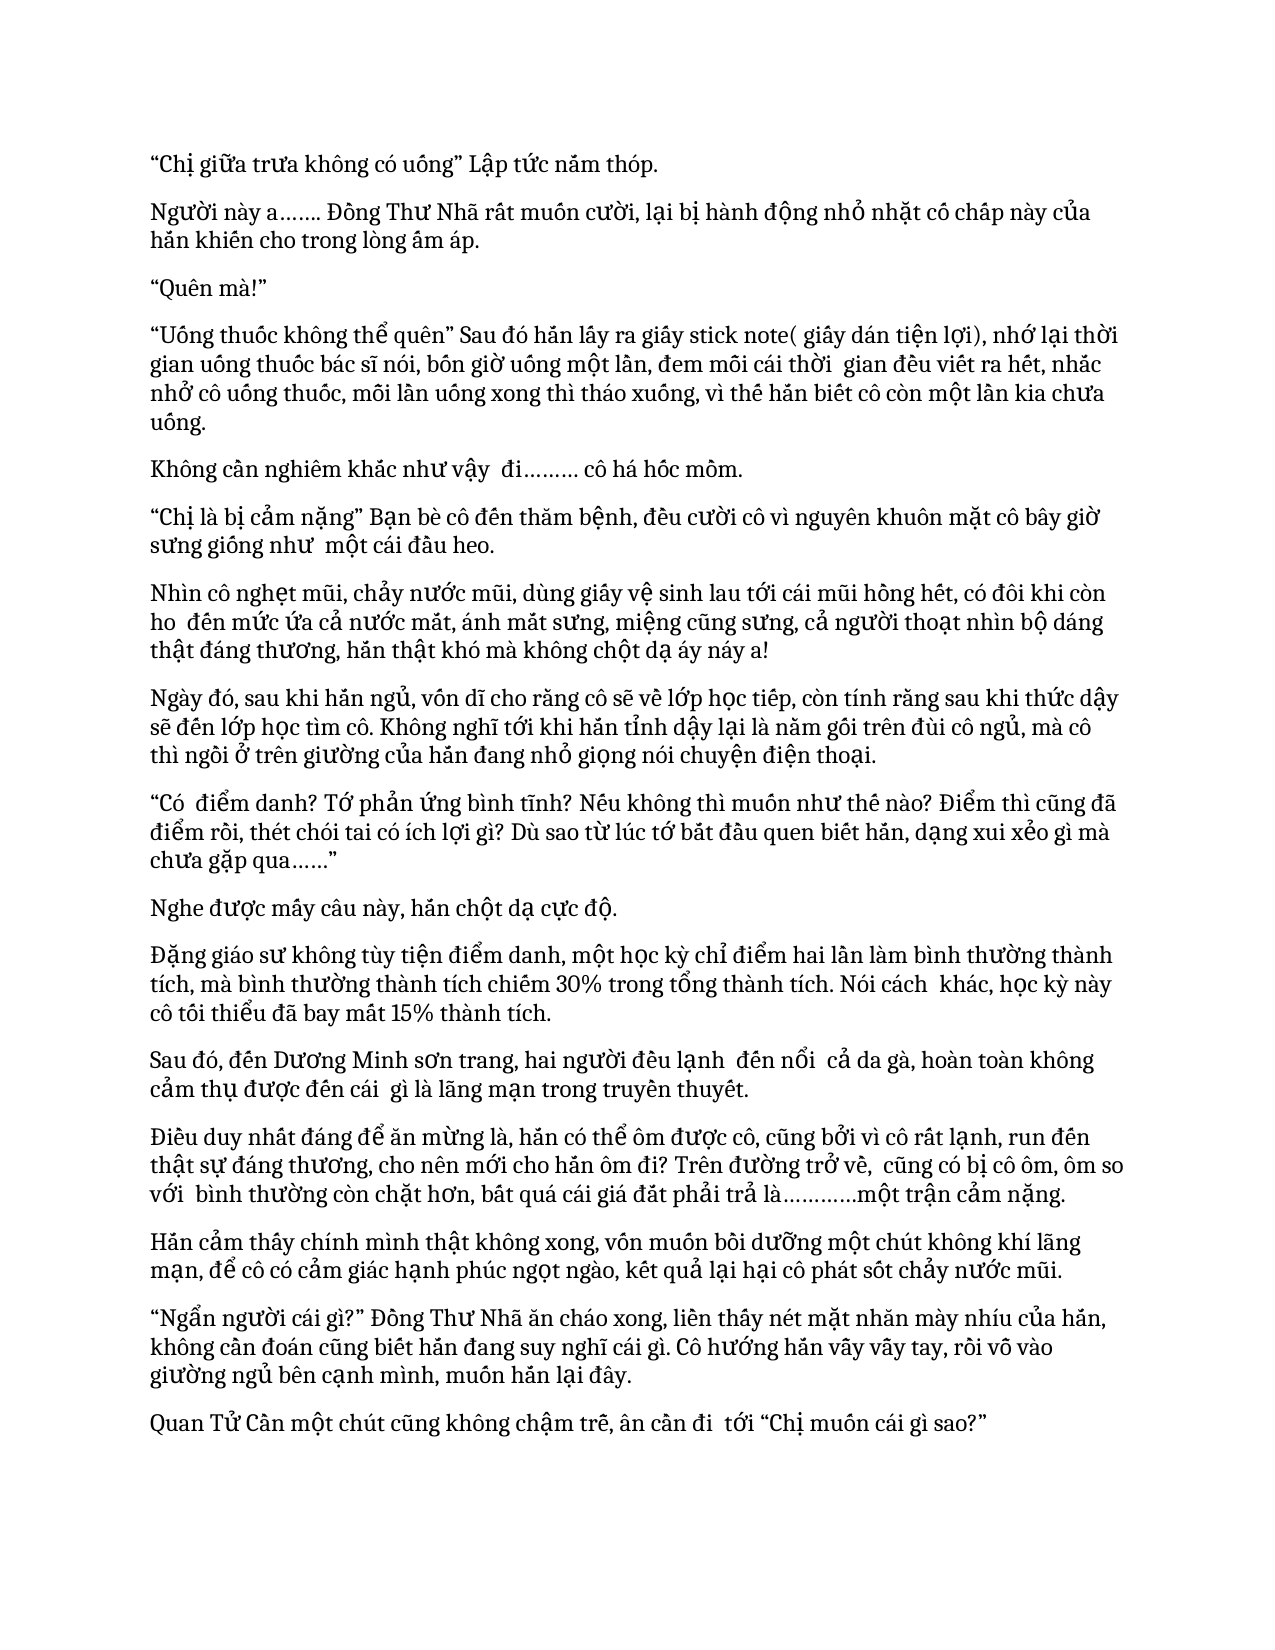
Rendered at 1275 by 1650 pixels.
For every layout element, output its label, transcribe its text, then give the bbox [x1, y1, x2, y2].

text Đặng giáo sư không tùy tiện điểm danh, một học kỳ chỉ điểm hai lần làm bình thường thành tích, mà bình thường thành tích chiếm 30% trong tổng thành tích. Nói cách khác, học kỳ này cô tối thiểu đã bay mất 15% thành tích. [150, 941, 1125, 1027]
text Điều duy nhất đáng để ăn mừng là, hắn có thể ôm được cô, cũng bởi vì cô rất lạnh, run đến thật sự đáng thương, cho nên mới cho hắn ôm đi? Trên đường trở về, cũng có bị cô ôm, ôm so với bình thường còn chặt hơn, bất quá cái giá đắt phải trả là…………một trận cảm nặng. [150, 1122, 1125, 1209]
text “Uống thuốc không thể quên” Sau đó hắn lấy ra giấy stick note( giấy dán tiện lợi), nhớ lại thời gian uống thuốc bác sĩ nói, bốn giờ uống một lần, đem mỗi cái thời gian đều viết ra hết, nhắc nhở cô uống thuốc, mỗi lần uống xong thì tháo xuống, vì thế hắn biết cô còn một lần kia chưa uống. [150, 321, 1125, 436]
text Không cần nghiêm khắc như vậy đi……… cô há hốc mồm. [150, 455, 1125, 484]
text Người này a……. Đồng Thư Nhã rất muốn cười, lại bị hành động nhỏ nhặt cố chấp này của hắn khiến cho trong lòng ấm áp. [150, 197, 1125, 255]
text Sau đó, đến Dương Minh sơn trang, hai người đều lạnh đến nổi cả da gà, hoàn toàn không cảm thụ được đến cái gì là lãng mạn trong truyền thuyết. [150, 1046, 1125, 1104]
text “Ngẩn người cái gì?” Đồng Thư Nhã ăn cháo xong, liền thấy nét mặt nhăn mày nhíu của hắn, không cần đoán cũng biết hắn đang suy nghĩ cái gì. Cô hướng hắn vẫy vẫy tay, rồi vỗ vào giường ngủ bên cạnh mình, muốn hắn lại đây. [150, 1304, 1125, 1390]
text “Chị là bị cảm nặng” Bạn bè cô đến thăm bệnh, đều cười cô vì nguyên khuôn mặt cô bây giờ sưng giống như một cái đầu heo. [150, 502, 1125, 560]
text Ngày đó, sau khi hắn ngủ, vốn dĩ cho rằng cô sẽ về lớp học tiếp, còn tính rằng sau khi thức dậy sẽ đến lớp học tìm cô. Không nghĩ tới khi hắn tỉnh dậy lại là nằm gối trên đùi cô ngủ, mà cô thì ngồi ở trên giường của hắn đang nhỏ giọng nói chuyện điện thoại. [150, 684, 1125, 770]
text Hắn cảm thấy chính mình thật không xong, vốn muốn bồi dưỡng một chút không khí lãng mạn, để cô có cảm giác hạnh phúc ngọt ngào, kết quả lại hại cô phát sốt chảy nước mũi. [150, 1227, 1125, 1285]
text Nghe được mấy câu này, hắn chột dạ cực độ. [150, 894, 1125, 922]
text “Quên mà!” [150, 274, 1125, 302]
text Nhìn cô nghẹt mũi, chảy nước mũi, dùng giấy vệ sinh lau tới cái mũi hồng hết, có đôi khi còn ho đến mức ứa cả nước mắt, ánh mắt sưng, miệng cũng sưng, cả người thoạt nhìn bộ dáng thật đáng thương, hắn thật khó mà không chột dạ áy náy a! [150, 579, 1125, 665]
text “Có điểm danh? Tớ phản ứng bình tĩnh? Nếu không thì muốn như thế nào? Điểm thì cũng đã điểm rồi, thét chói tai có ích lợi gì? Dù sao từ lúc tớ bắt đầu quen biết hắn, dạng xui xẻo gì mà chưa gặp qua……” [150, 789, 1125, 875]
text “Chị giữa trưa không có uống” Lập tức nắm thóp. [150, 150, 1125, 179]
text Quan Tử Cần một chút cũng không chậm trễ, ân cần đi tới “Chị muốn cái gì sao?” [150, 1409, 1125, 1437]
